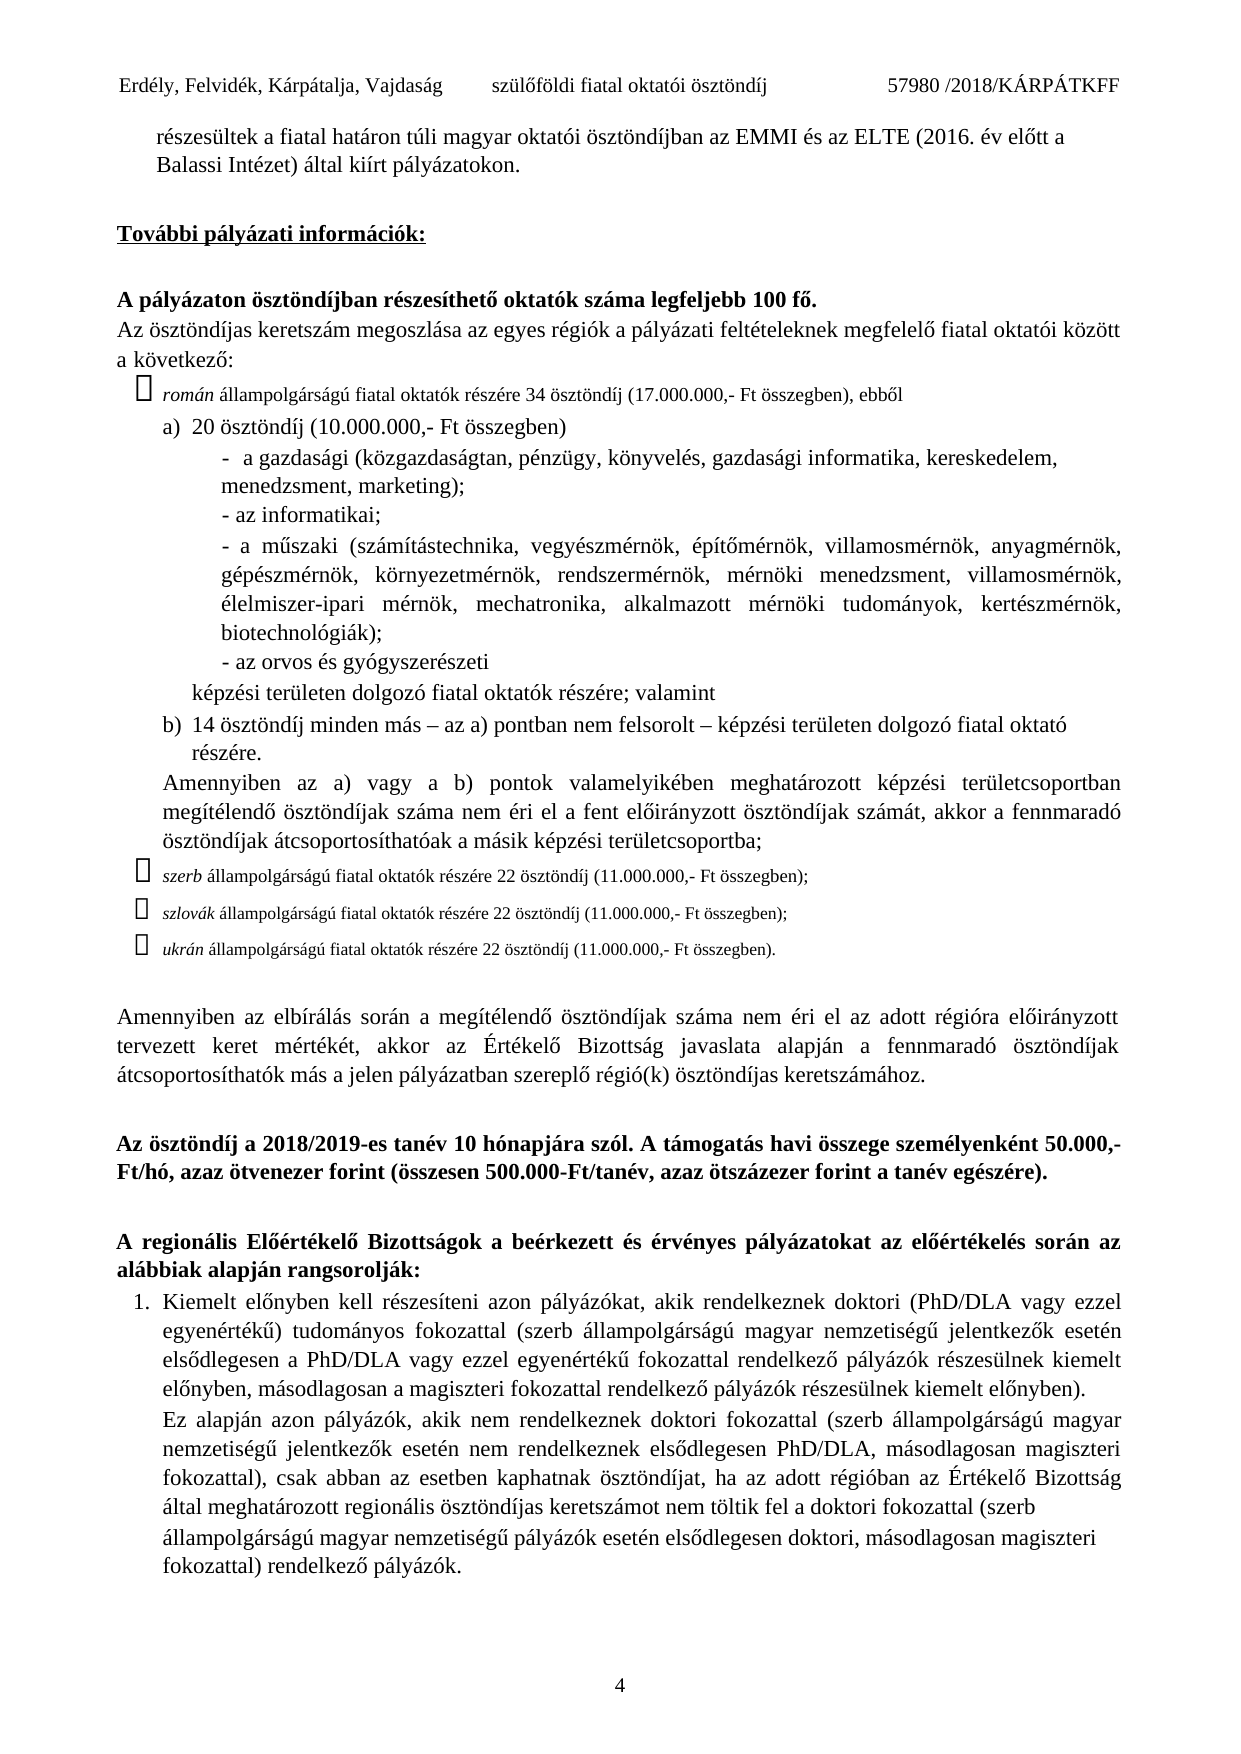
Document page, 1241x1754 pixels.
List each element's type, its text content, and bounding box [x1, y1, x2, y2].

list 14 ösztöndíj minden más – az a) pontban nem felsorolt – képzési területen dolgozó fiatal oktató részére. [162, 711, 1123, 765]
text Amennyiben az a) vagy a b) pontok valamelyikében meghatározott képzési területcsoportban megítélendő ösztöndíjak száma nem éri el a fent előirányzott ösztöndíjak számát, akkor a fennmaradó ösztöndíjak átcsoportosíthatóak a másik képzési területcsoportba; [162, 769, 1123, 853]
text képzési területen dolgozó fiatal oktatók részére; valamint [192, 679, 1123, 705]
list a műszaki (számítástechnika, vegyészmérnök, építőmérnök, villamosmérnök, anyagmérnök, gépészmérnök, környezetmérnök, rendszermérnök, mérnöki menedzsment, villamosmérnök, élelmiszer-ipari mérnök, mechatronika, alkalmazott mérnöki tudományok, kertészmérnök, biotechnológiák); [221, 532, 1123, 645]
list román állampolgárságú fiatal oktatók részére 34 ösztöndíj (17.000.000,- Ft összegben), ebből [133, 372, 1123, 409]
list szerb állampolgárságú fiatal oktatók részére 22 ösztöndíj (11.000.000,- Ft összegben); [133, 855, 1123, 889]
text Az ösztöndíjas keretszám megoszlása az egyes régiók a pályázati feltételeknek megfelelő fiatal oktatói között [117, 317, 1123, 343]
list ukrán állampolgárságú fiatal oktatók részére 22 ösztöndíj (11.000.000,- Ft összegben). [133, 932, 1123, 961]
text Amennyiben az elbírálás során a megítélendő ösztöndíjak száma nem éri el az adott régióra előirányzott tervezett keret mértékét, akkor az Értékelő Bizottság javaslata alapján a fennmaradó ösztöndíjak átcsoportosíthatók más a jelen pályázatban szereplő régió(k) ösztöndíjas keretszámához. [117, 1003, 1121, 1087]
text Az ösztöndíj a 2018/2019-es tanév 10 hónapjára szól. A támogatás havi összege személyenként 50.000,-Ft/hó, azaz ötvenezer forint (összesen 500.000-Ft/tanév, azaz ötszázezer forint a tanév egészére). [116, 1130, 1123, 1184]
list következő: [116, 346, 1123, 372]
list 20 ösztöndíj (10.000.000,- Ft összegben) [162, 416, 1123, 440]
list szlovák állampolgárságú fiatal oktatók részére 22 ösztöndíj (11.000.000,- Ft összegben); [133, 896, 1123, 926]
list az orvos és gyógyszerészeti [222, 648, 1123, 675]
text állampolgárságú magyar nemzetiségű pályázók esetén elsődlegesen doktori, másodlagosan magiszteri fokozattal) rendelkező pályázók. [162, 1524, 1121, 1578]
list az informatikai; [222, 501, 1123, 528]
list Kiemelt előnyben kell részesíteni azon pályázókat, akik rendelkeznek doktori (PhD/DLA vagy ezzel egyenértékű) tudományos fokozattal (szerb állampolgárságú magyar nemzetiségű jelentkezők esetén elsődlegesen a PhD/DLA vagy ezzel egyenértékű fokozattal rendelkező pályázók részesülnek kiemelt előnyben, másodlagosan a magiszteri fokozattal rendelkező pályázók részesülnek kiemelt előnyben). [133, 1288, 1123, 1401]
text A regionális Előértékelő Bizottságok a beérkezett és érvényes pályázatokat az előértékelés során az alábbiak alapján rangsorolják: [116, 1228, 1123, 1283]
text Ez alapján azon pályázók, akik nem rendelkeznek doktori fokozattal (szerb állampolgárságú magyar nemzetiségű jelentkezők esetén nem rendelkeznek elsődlegesen PhD/DLA, másodlagosan magiszteri fokozattal), csak abban az esetben kaphatnak ösztöndíjat, ha az adott régióban az Értékelő Bizottság által meghatározott regionális ösztöndíjas keretszámot nem töltik fel a doktori fokozattal (szerb [162, 1406, 1123, 1519]
text További pályázati információk: [117, 220, 1123, 246]
text részesültek a fiatal határon túli magyar oktatói ösztöndíjban az EMMI és az ELTE (2016. év előtt a Balassi Intézet) által kiírt pályázatokon. [156, 123, 1123, 177]
text A pályázaton ösztöndíjban részesíthető oktatók száma legfeljebb 100 fő. [117, 286, 1123, 313]
list a gazdasági (közgazdaságtan, pénzügy, könyvelés, gazdasági informatika, kereskedelem, menedzsment, marketing); [221, 444, 1121, 498]
text Erdély, Felvidék, Kárpátalja, Vajdaság szülőföldi fiatal oktatói ösztöndíj 57980 /2018/KÁRPÁTKFF [119, 73, 1123, 97]
text 4 [116, 1673, 1123, 1697]
